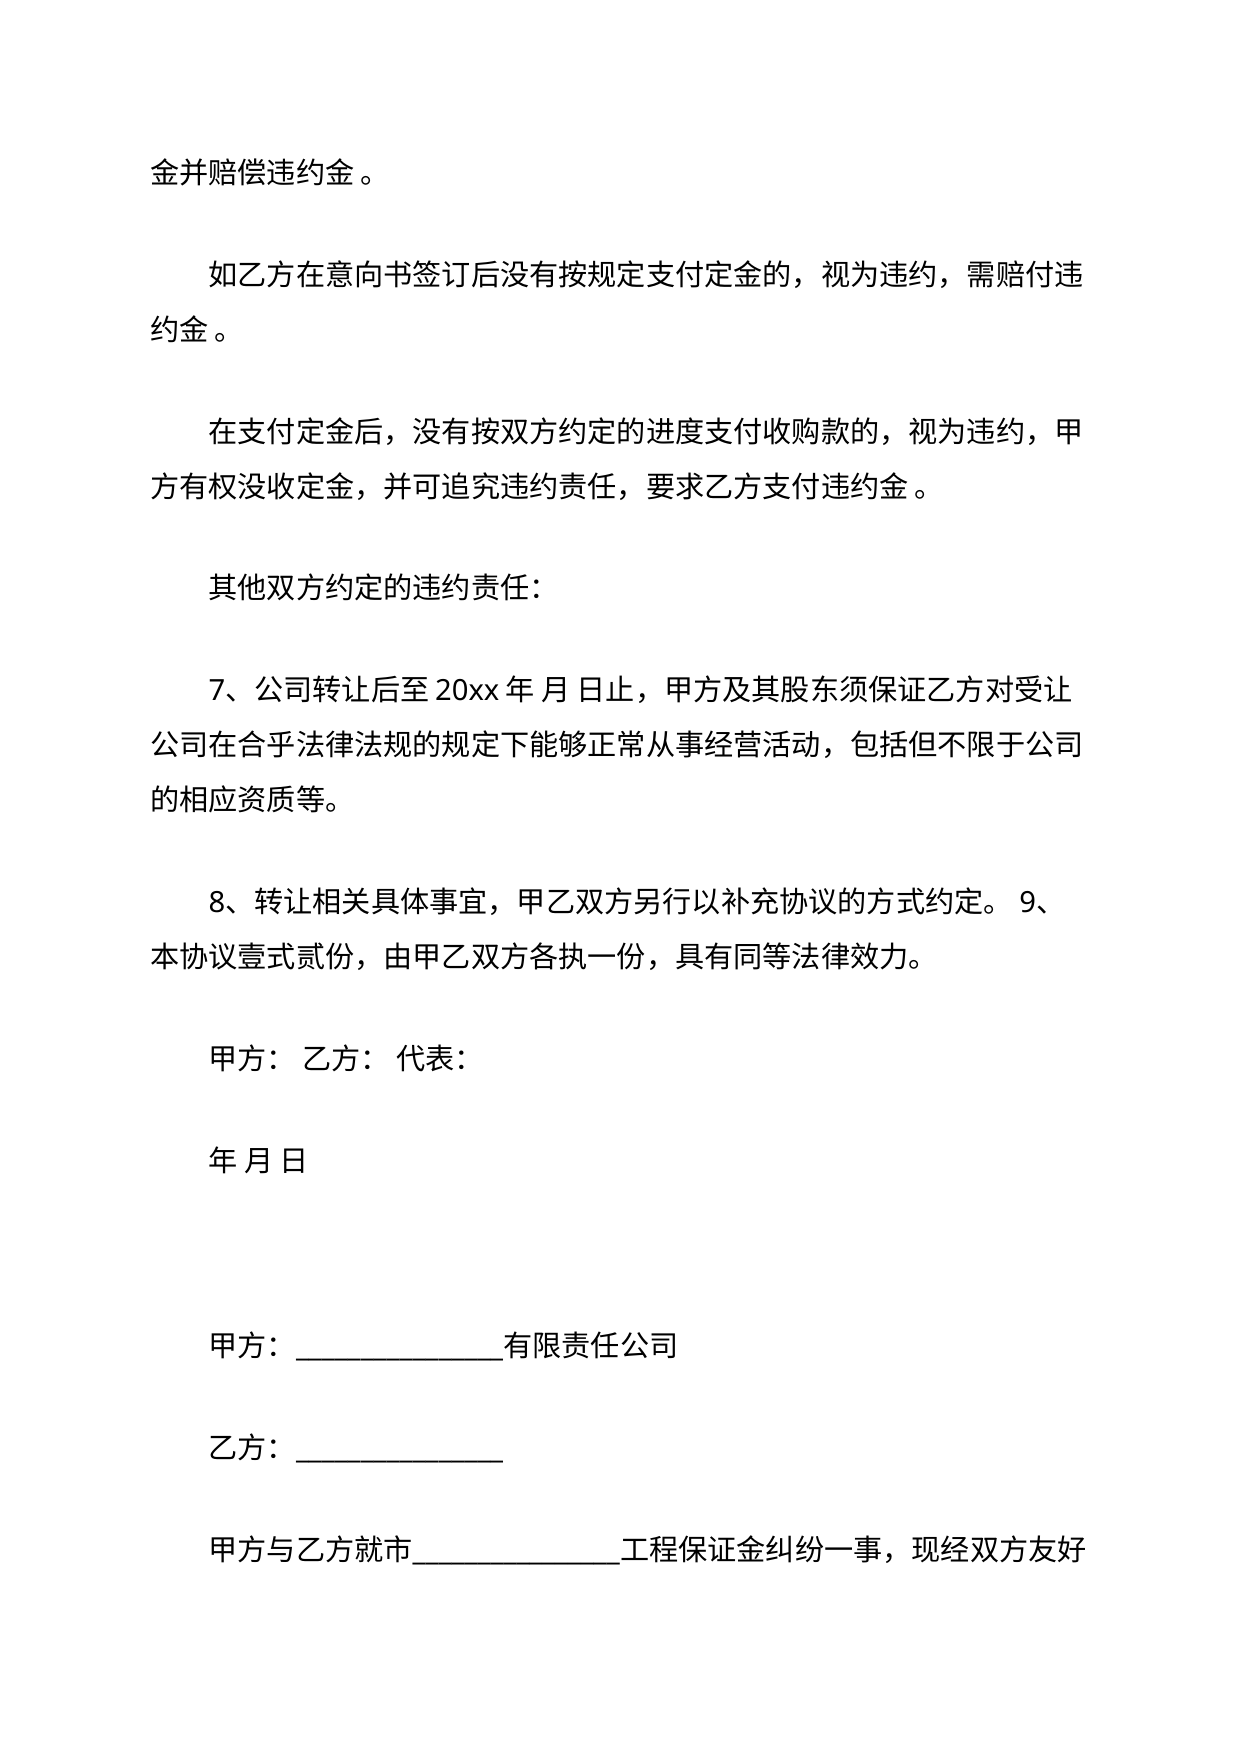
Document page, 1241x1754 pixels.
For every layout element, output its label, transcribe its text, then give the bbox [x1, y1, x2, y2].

text 年 月 日 [150, 1137, 1090, 1179]
text 在支付定金后，没有按双方约定的进度支付收购款的，视为违约，甲方有权没收定金，并可追究违约责任，要求乙方支付违约金 。 [150, 408, 1090, 506]
text 8、转让相关具体事宜，甲乙双方另行以补充协议的方式约定。 9、本协议壹式贰份，由甲乙双方各执一份，具有同等法律效力。 [150, 878, 1090, 976]
text 甲方：________________有限责任公司 [150, 1323, 1090, 1365]
text 其他双方约定的违约责任： [150, 565, 1090, 607]
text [150, 1527, 1090, 1569]
text 乙方：________________ [150, 1425, 1090, 1467]
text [150, 150, 1090, 192]
text 如乙方在意向书签订后没有按规定支付定金的，视为违约，需赔付违约金 。 [150, 252, 1090, 349]
text 7、公司转让后至20xx年 月 日止，甲方及其股东须保证乙方对受让公司在合乎法律法规的规定下能够正常从事经营活动，包括但不限于公司的相应资质等。 [150, 667, 1090, 819]
text 甲方： 乙方： 代表： [150, 1035, 1090, 1078]
